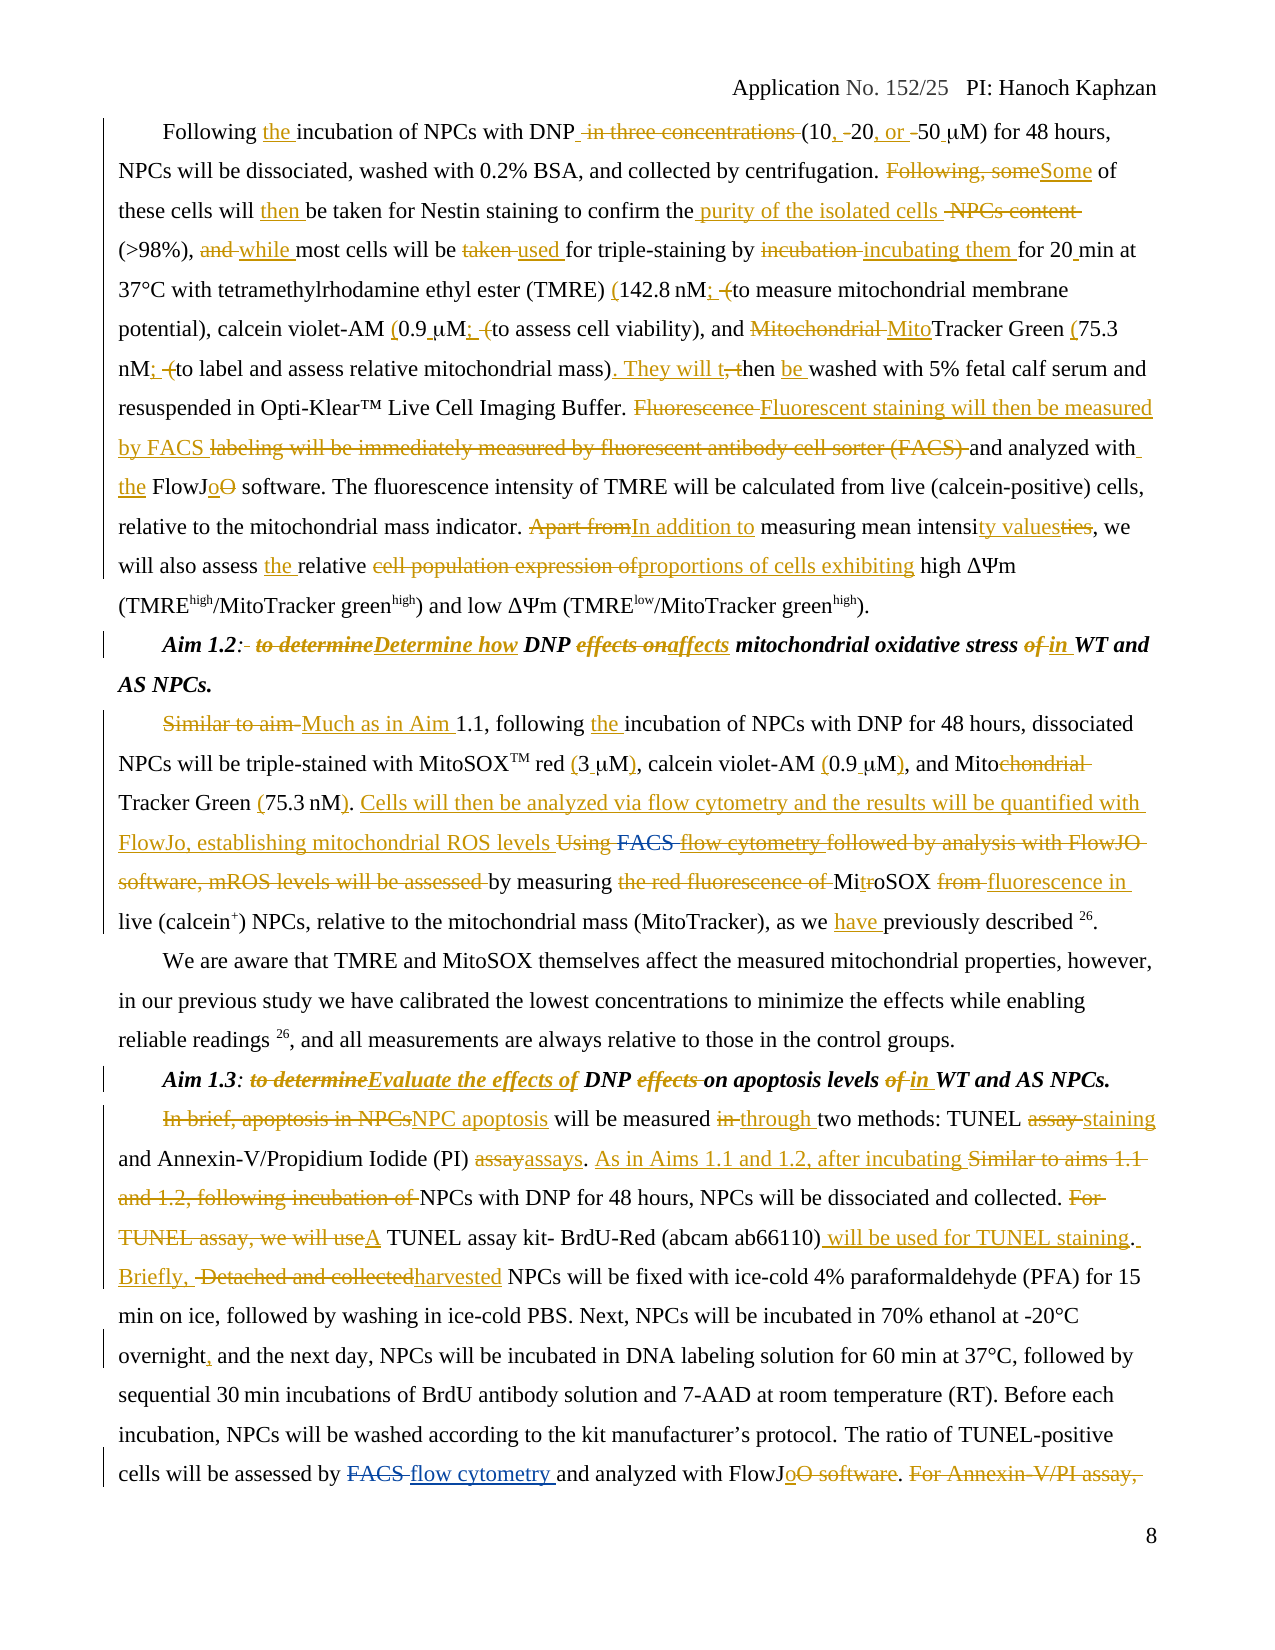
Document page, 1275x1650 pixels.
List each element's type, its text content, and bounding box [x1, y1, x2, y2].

text Aim 1.3: DNP on apoptosis levels WT and AS NPCs. [118, 1066, 1157, 1092]
text 1.1, following incubation of NPCs with DNP for 48 hours, dissociated NPCs will be triple-stained with MitoSOXTM red 3M, calcein violet-AM 0.9M, and MitoTracker Green 75.3 nM. by measuring MioSOX live (calcein+) NPCs, relative to the mitochondrial mass (MitoTracker), as we previously described 26. [118, 710, 1157, 934]
text Following incubation of NPCs with DNP(102050M) for 48 hours, NPCs will be dissociated, washed with 0.2% BSA, and collected by centrifugation. of these cells will be taken for Nestin staining to confirm the(>98%), most cells will be for triple-staining by for 20min at 37°C with tetramethylrhodamine ethyl ester (TMRE) 142.8 nMto measure mitochondrial membrane potential), calcein violet-AM 0.9Mto assess cell viability), and Tracker Green 75.3 nMto label and assess relative mitochondrial mass)hen washed with 5% fetal calf serum and resuspended in Opti-Klear™ Live Cell Imaging Buffer. and analyzed with FlowJ software. The fluorescence intensity of TMRE will be calculated from live (calcein-positive) cells, relative to the mitochondrial mass indicator. measuring mean intensi, we will also assess relative high ΔΨm (TMREhigh/MitoTracker greenhigh) and low ΔΨm (TMRElow/MitoTracker greenhigh). [118, 118, 1157, 618]
text Aim 1.2: DNP mitochondrial oxidative stress WT and AS NPCs. [118, 631, 1157, 697]
text We are aware that TMRE and MitoSOX themselves affect the measured mitochondrial properties, however, in our previous study we have calibrated the lowest concentrations to minimize the effects while enabling reliable readings 26, and all measurements are always relative to those in the control groups. [118, 947, 1157, 1052]
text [118, 1105, 1157, 1487]
